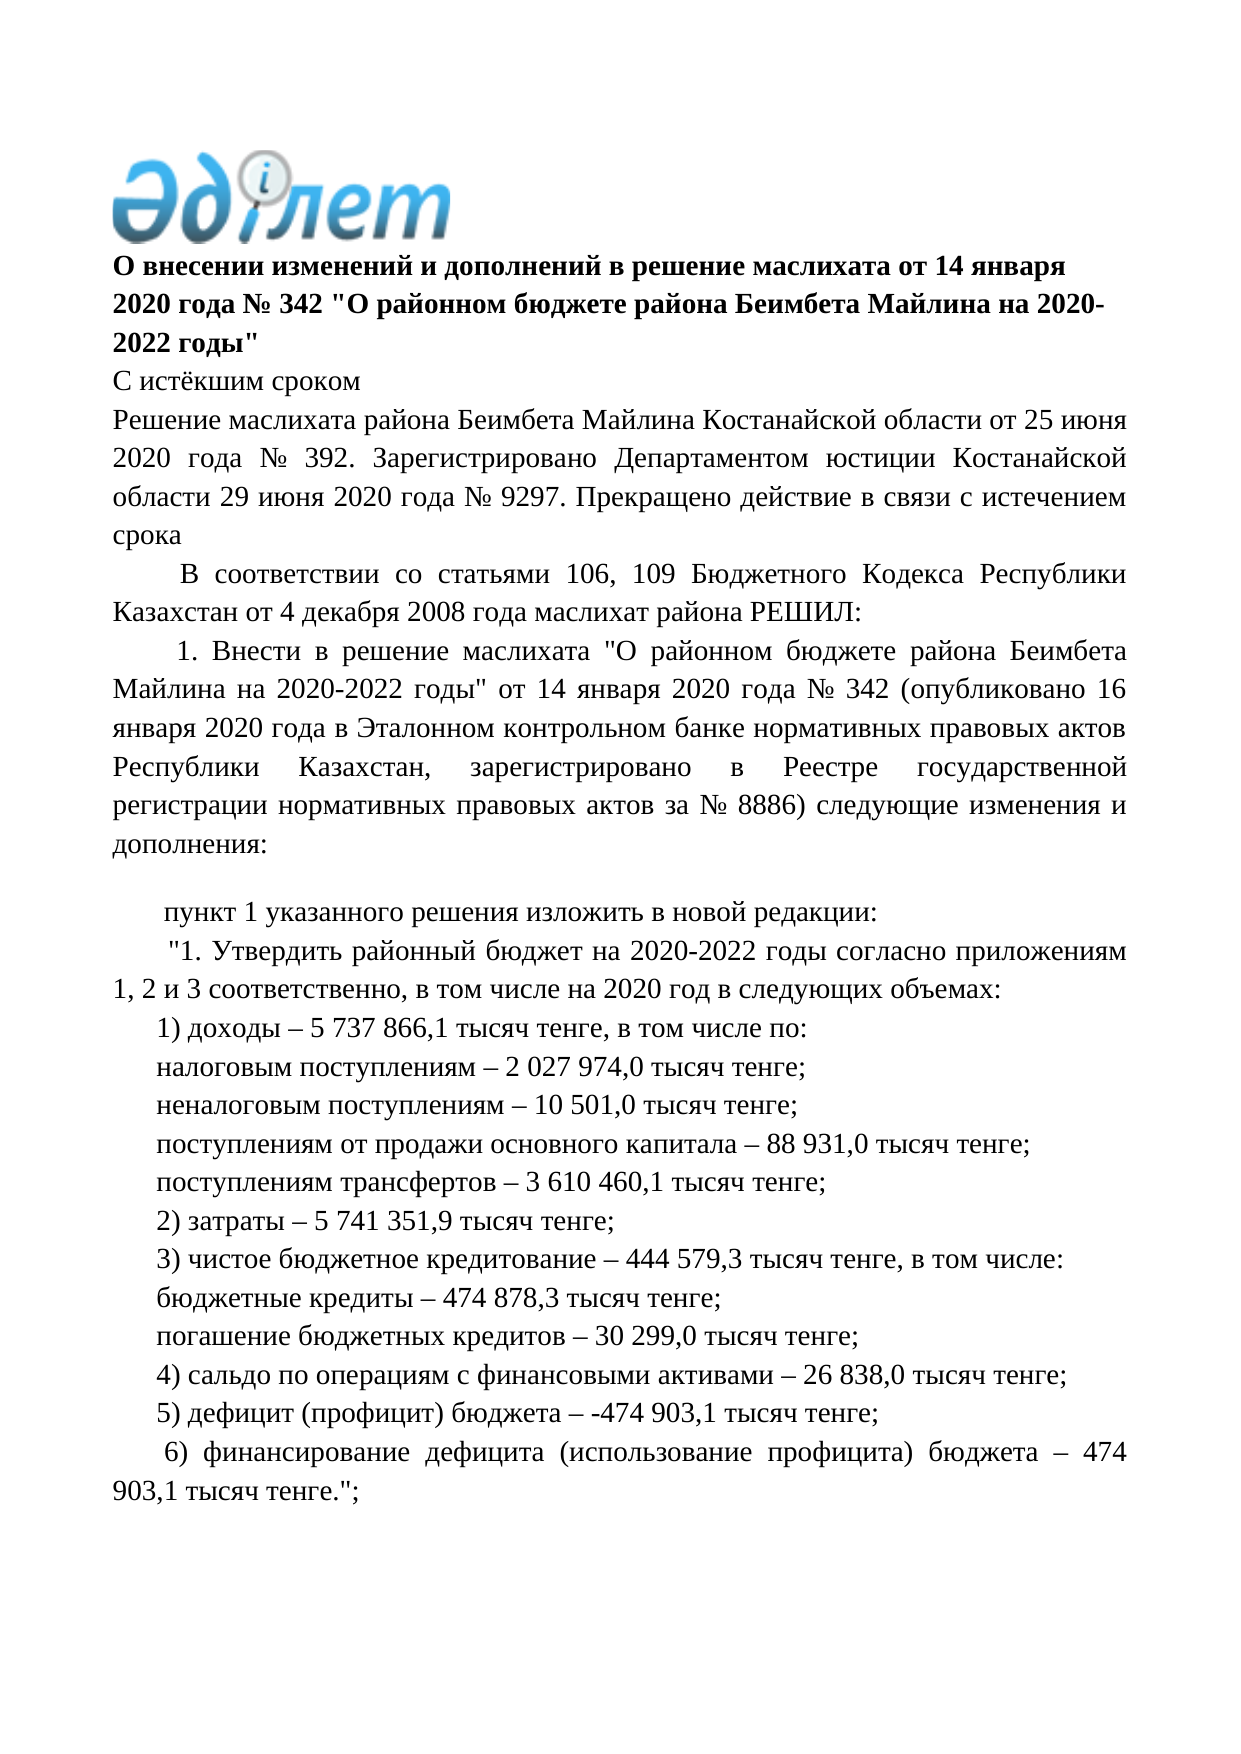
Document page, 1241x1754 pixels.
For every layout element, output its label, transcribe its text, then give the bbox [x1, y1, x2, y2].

text неналоговым поступлениям – 10 501,0 тысяч тенге; [112, 1087, 1128, 1121]
text налоговым поступлениям – 2 027 974,0 тысяч тенге; [112, 1049, 1128, 1082]
text поступлениям трансфертов – 3 610 460,1 тысяч тенге; [112, 1164, 1128, 1198]
text О внесении изменений и дополнений в решение маслихата от 14 января 2020 года № 342 "О районном бюджете района Беимбета Майлина на 2020-2022 годы" [112, 248, 1128, 358]
text 4) сальдо по операциям с финансовыми активами – 26 838,0 тысяч тенге; [112, 1357, 1128, 1391]
text 2) затраты – 5 741 351,9 тысяч тенге; [112, 1203, 1128, 1236]
text 5) дефицит (профицит) бюджета – -474 903,1 тысяч тенге; [112, 1396, 1128, 1429]
text С истёкшим сроком [112, 363, 1128, 397]
text погашение бюджетных кредитов – 30 299,0 тысяч тенге; [112, 1318, 1128, 1352]
text 6) финансирование дефицита (использование профицита) бюджета – 474 903,1 тысяч тенге."; [112, 1434, 1128, 1506]
text поступлениям от продажи основного капитала – 88 931,0 тысяч тенге; [112, 1126, 1128, 1159]
text пункт 1 указанного решения изложить в новой редакции: [112, 894, 1128, 928]
picture [112, 150, 451, 244]
text Решение маслихата района Беимбета Майлина Костанайской области от 25 июня 2020 года № 392. Зарегистрировано Департаментом юстиции Костанайской области 29 июня 2020 года № 9297. Прекращено действие в связи с истечением срока [112, 402, 1128, 551]
text "1. Утвердить районный бюджет на 2020-2022 годы согласно приложениям 1, 2 и 3 соответственно, в том числе на 2020 год в следующих объемах: [112, 933, 1128, 1005]
text 1) доходы – 5 737 866,1 тысяч тенге, в том числе по: [112, 1010, 1128, 1044]
text 3) чистое бюджетное кредитование – 444 579,3 тысяч тенге, в том числе: [112, 1241, 1128, 1275]
text бюджетные кредиты – 474 878,3 тысяч тенге; [112, 1280, 1128, 1313]
text 1. Внести в решение маслихата "О районном бюджете района Беимбета Майлина на 2020-2022 годы" от 14 января 2020 года № 342 (опубликовано 16 января 2020 года в Эталонном контрольном банке нормативных правовых актов Республики Казахстан, зарегистрировано в Реестре государственной регистрации нормативных правовых актов за № 8886) следующие изменения и дополнения: [112, 633, 1128, 859]
text В соответствии со статьями 106, 109 Бюджетного Кодекса Республики Казахстан от 4 декабря 2008 года маслихат района РЕШИЛ: [112, 556, 1128, 628]
